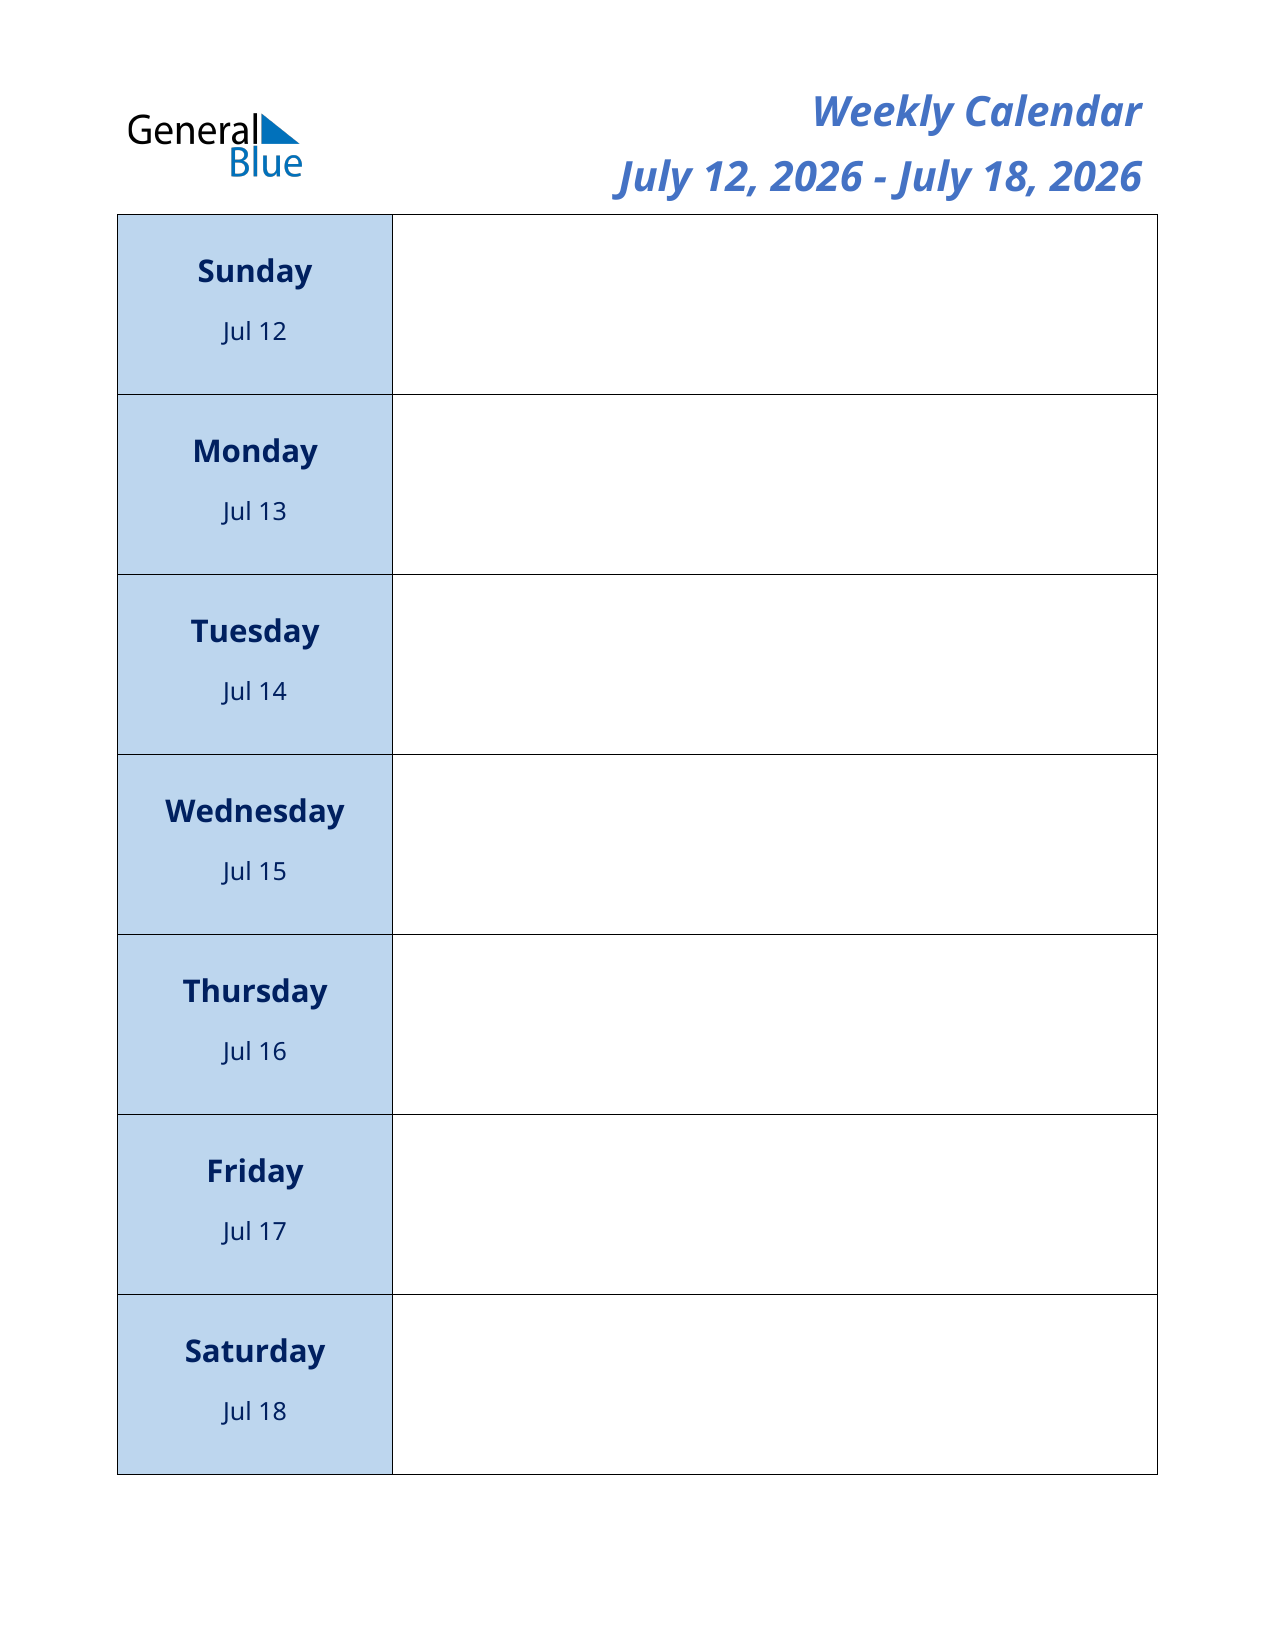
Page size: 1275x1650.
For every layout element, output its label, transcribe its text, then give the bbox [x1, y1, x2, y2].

table_cell [393, 935, 1157, 1114]
table_cell [393, 1295, 1157, 1474]
table_cell Friday Jul 17 [118, 1115, 392, 1294]
table_cell [393, 215, 1157, 394]
table_cell Sunday Jul 12 [118, 215, 392, 394]
table_cell [393, 395, 1157, 574]
picture [128, 113, 302, 177]
table_cell [393, 755, 1157, 934]
table_cell [393, 575, 1157, 754]
table_cell Monday Jul 13 [118, 395, 392, 574]
table_header Weekly Calendar July 12, 2026 - July 18, 2026 [393, 75, 1158, 214]
table_cell Thursday Jul 16 [118, 935, 392, 1114]
table_cell Tuesday Jul 14 [118, 575, 392, 754]
table_cell Wednesday Jul 15 [118, 755, 392, 934]
table_cell [393, 1115, 1157, 1294]
table_cell Saturday Jul 18 [118, 1295, 392, 1474]
table_header [117, 75, 392, 214]
